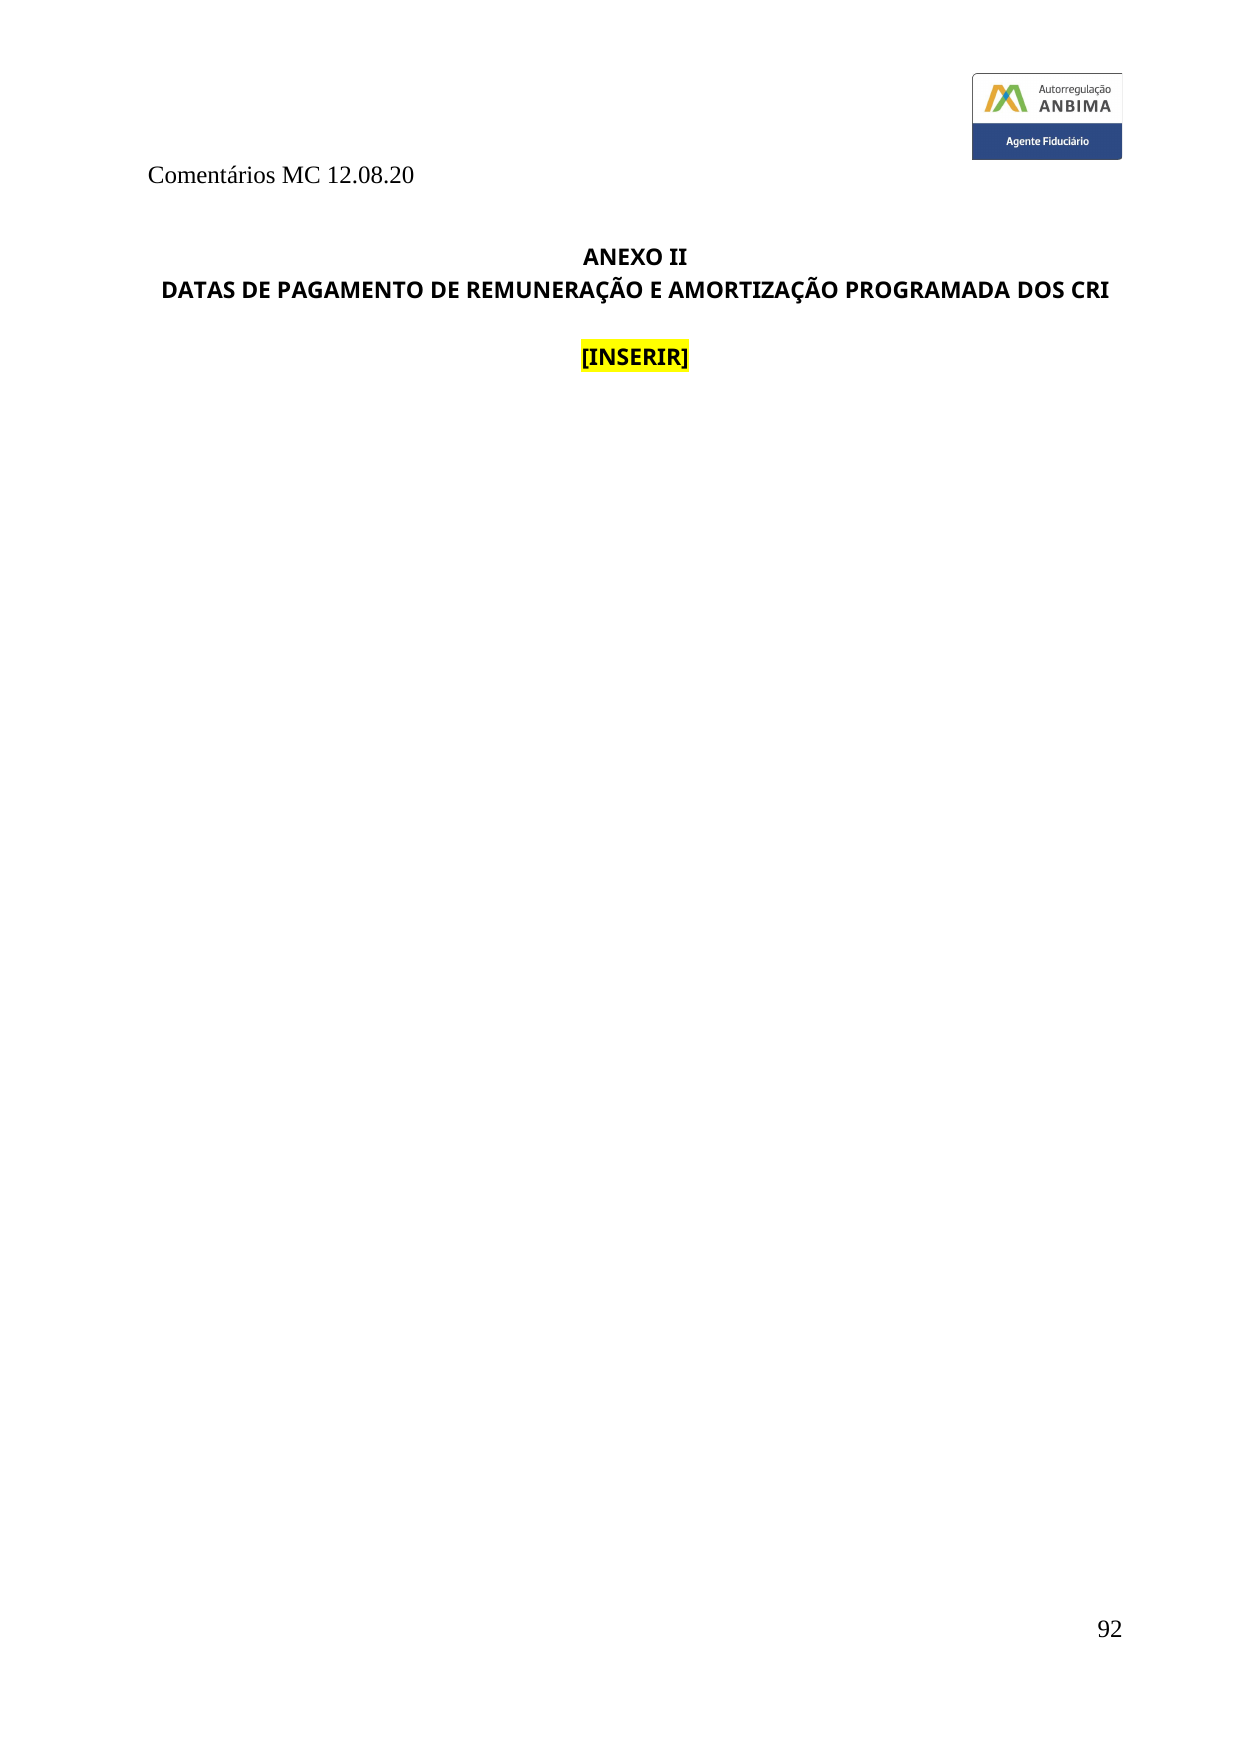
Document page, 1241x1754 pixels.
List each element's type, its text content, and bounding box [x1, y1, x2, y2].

picture [972, 73, 1123, 160]
text [INSERIR] [148, 338, 1122, 372]
subtitle ANEXO II [148, 238, 1122, 272]
text DATAS DE PAGAMENTO DE REMUNERAÇÃO E AMORTIZAÇÃO PROGRAMADA DOS CRI [148, 272, 1122, 305]
